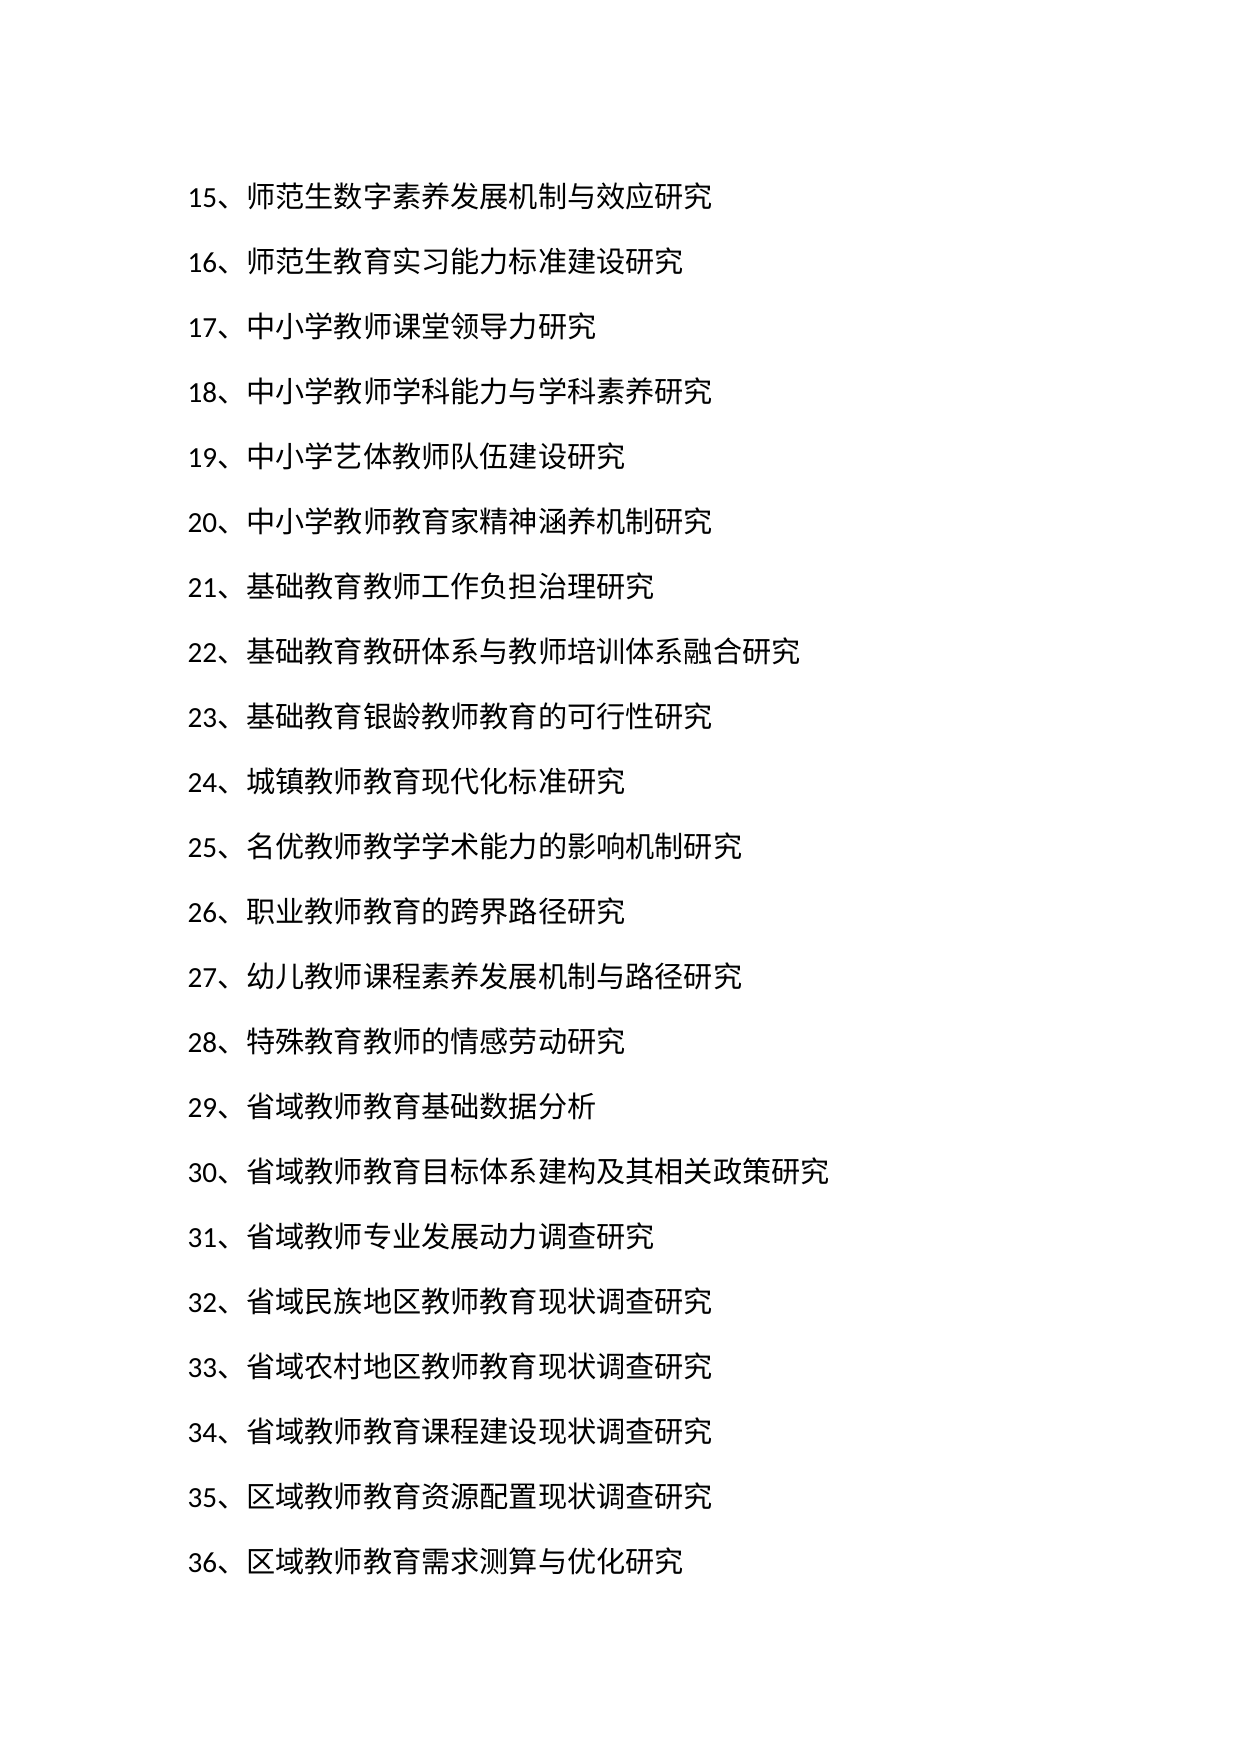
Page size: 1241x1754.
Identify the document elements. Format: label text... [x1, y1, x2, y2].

list 省域教师教育目标体系建构及其相关政策研究 [187, 1137, 1053, 1202]
list 省域教师专业发展动力调查研究 [187, 1202, 1053, 1267]
list 城镇教师教育现代化标准研究 [187, 747, 1053, 812]
list 区域教师教育需求测算与优化研究 [187, 1527, 1053, 1592]
list 名优教师教学学术能力的影响机制研究 [187, 812, 1053, 877]
list 基础教育教师工作负担治理研究 [187, 552, 1053, 617]
list 师范生教育实习能力标准建设研究 [187, 227, 1053, 292]
list 基础教育银龄教师教育的可行性研究 [187, 682, 1053, 747]
list 中小学艺体教师研究 [187, 422, 1053, 487]
list 中小学教师学科能力与学科素养研究 [187, 357, 1053, 422]
list 幼儿教师课程素养发展机制与路径研究 [187, 942, 1053, 1007]
list 区域教师教育资源配置现状调查研究 [187, 1462, 1053, 1527]
list 省域教师教育课程建设现状调查研究 [187, 1397, 1053, 1462]
list 师范生数字素养发展机制与效应研究 [187, 162, 1053, 227]
list 省域民族地区教师教育现状调查研究 [187, 1267, 1053, 1332]
list 省域农村地区教师教育现状调查研究 [187, 1332, 1053, 1397]
list 职业教师教育的跨界路径研究 [187, 877, 1053, 942]
list 特殊教育教师的情感劳动研究 [187, 1007, 1053, 1072]
list 中小学教师教育家精神涵养机制研究 [187, 487, 1053, 552]
list 中小学教师课堂领导力研究 [187, 292, 1053, 357]
list 省域教师教育基础数据分析 [187, 1072, 1053, 1137]
list 基础教育教研体系与教师培训体系融合研究 [187, 617, 1053, 682]
